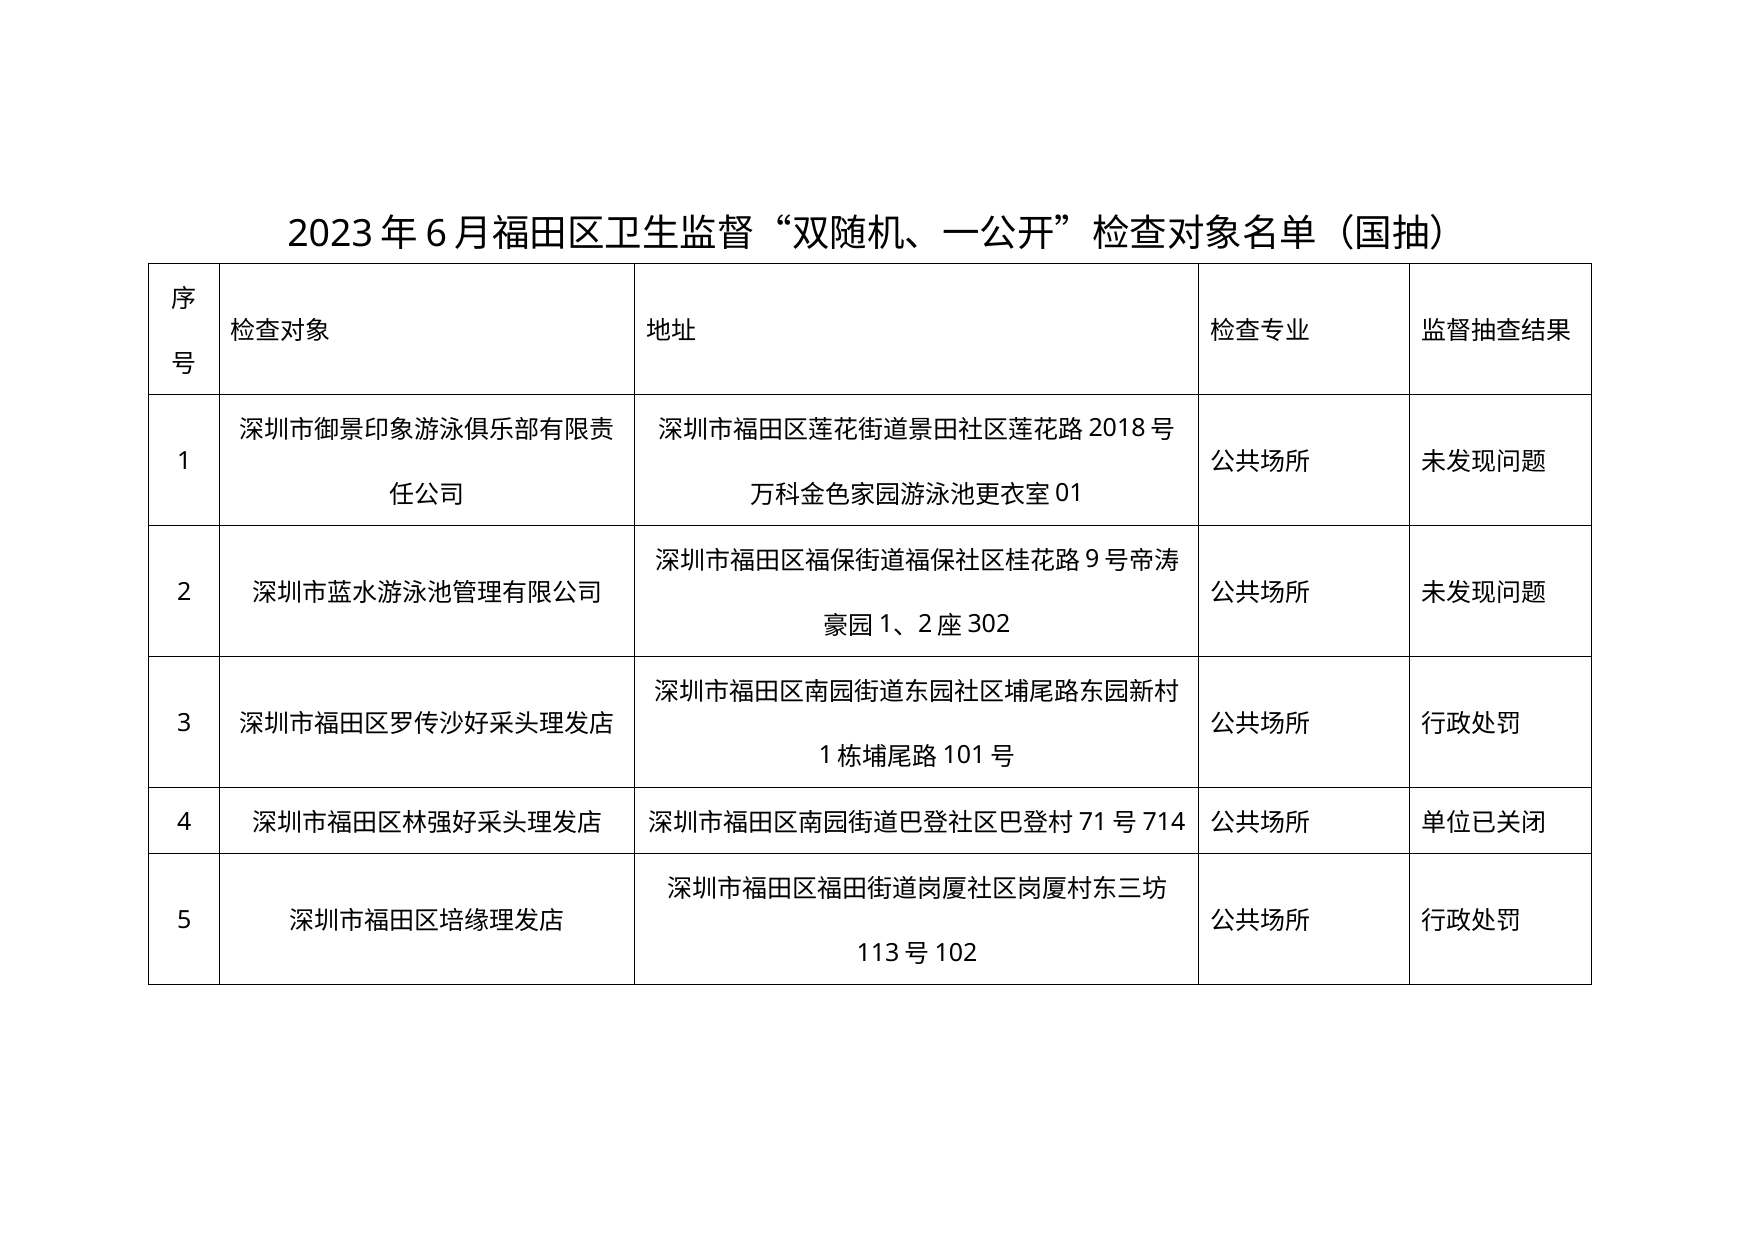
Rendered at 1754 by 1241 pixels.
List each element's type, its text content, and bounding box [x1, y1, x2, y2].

table_cell 公共场所 [1199, 788, 1409, 853]
table_cell 单位已关闭 [1410, 788, 1591, 853]
table_cell 深圳市御景印象游泳俱乐部有限责任公司 [220, 395, 634, 525]
table_cell 行政处罚 [1410, 657, 1591, 787]
table_cell 深圳市福田区林强好采头理发店 [220, 788, 634, 853]
table_cell 4 [149, 788, 219, 853]
table_cell 深圳市福田区南园街道东园社区埔尾路东园新村1栋埔尾路101号 [635, 657, 1198, 787]
table_cell 公共场所 [1199, 395, 1409, 525]
table_cell 公共场所 [1199, 854, 1409, 984]
table_header 检查专业 [1199, 264, 1409, 394]
table_cell 2 [149, 526, 219, 656]
table_cell 公共场所 [1199, 657, 1409, 787]
table_cell 行政处罚 [1410, 854, 1591, 984]
table_cell 深圳市福田区福保街道福保社区桂花路9号帝涛豪园1、2座302 [635, 526, 1198, 656]
table_cell 未发现问题 [1410, 526, 1591, 656]
table_header 检查对象 [220, 264, 634, 394]
table_cell 公共场所 [1199, 526, 1409, 656]
table_cell 深圳市福田区福田街道岗厦社区岗厦村东三坊113号102 [635, 854, 1198, 984]
table_cell 深圳市蓝水游泳池管理有限公司 [220, 526, 634, 656]
table_header 序号 [149, 264, 219, 394]
table_header 监督抽查结果 [1410, 264, 1591, 394]
text 2023年6月福田区卫生监督“双随机、一公开”检查对象名单（国抽） [150, 198, 1604, 263]
table_cell 深圳市福田区培缘理发店 [220, 854, 634, 984]
table_cell 深圳市福田区莲花街道景田社区莲花路2018号万科金色家园游泳池更衣室01 [635, 395, 1198, 525]
table_cell 未发现问题 [1410, 395, 1591, 525]
table_cell 5 [149, 854, 219, 984]
table_header 地址 [635, 264, 1198, 394]
table_cell 1 [149, 395, 219, 525]
table_cell 深圳市福田区罗传沙好采头理发店 [220, 657, 634, 787]
table_cell 3 [149, 657, 219, 787]
table_cell 深圳市福田区南园街道巴登社区巴登村71号714 [635, 788, 1198, 853]
